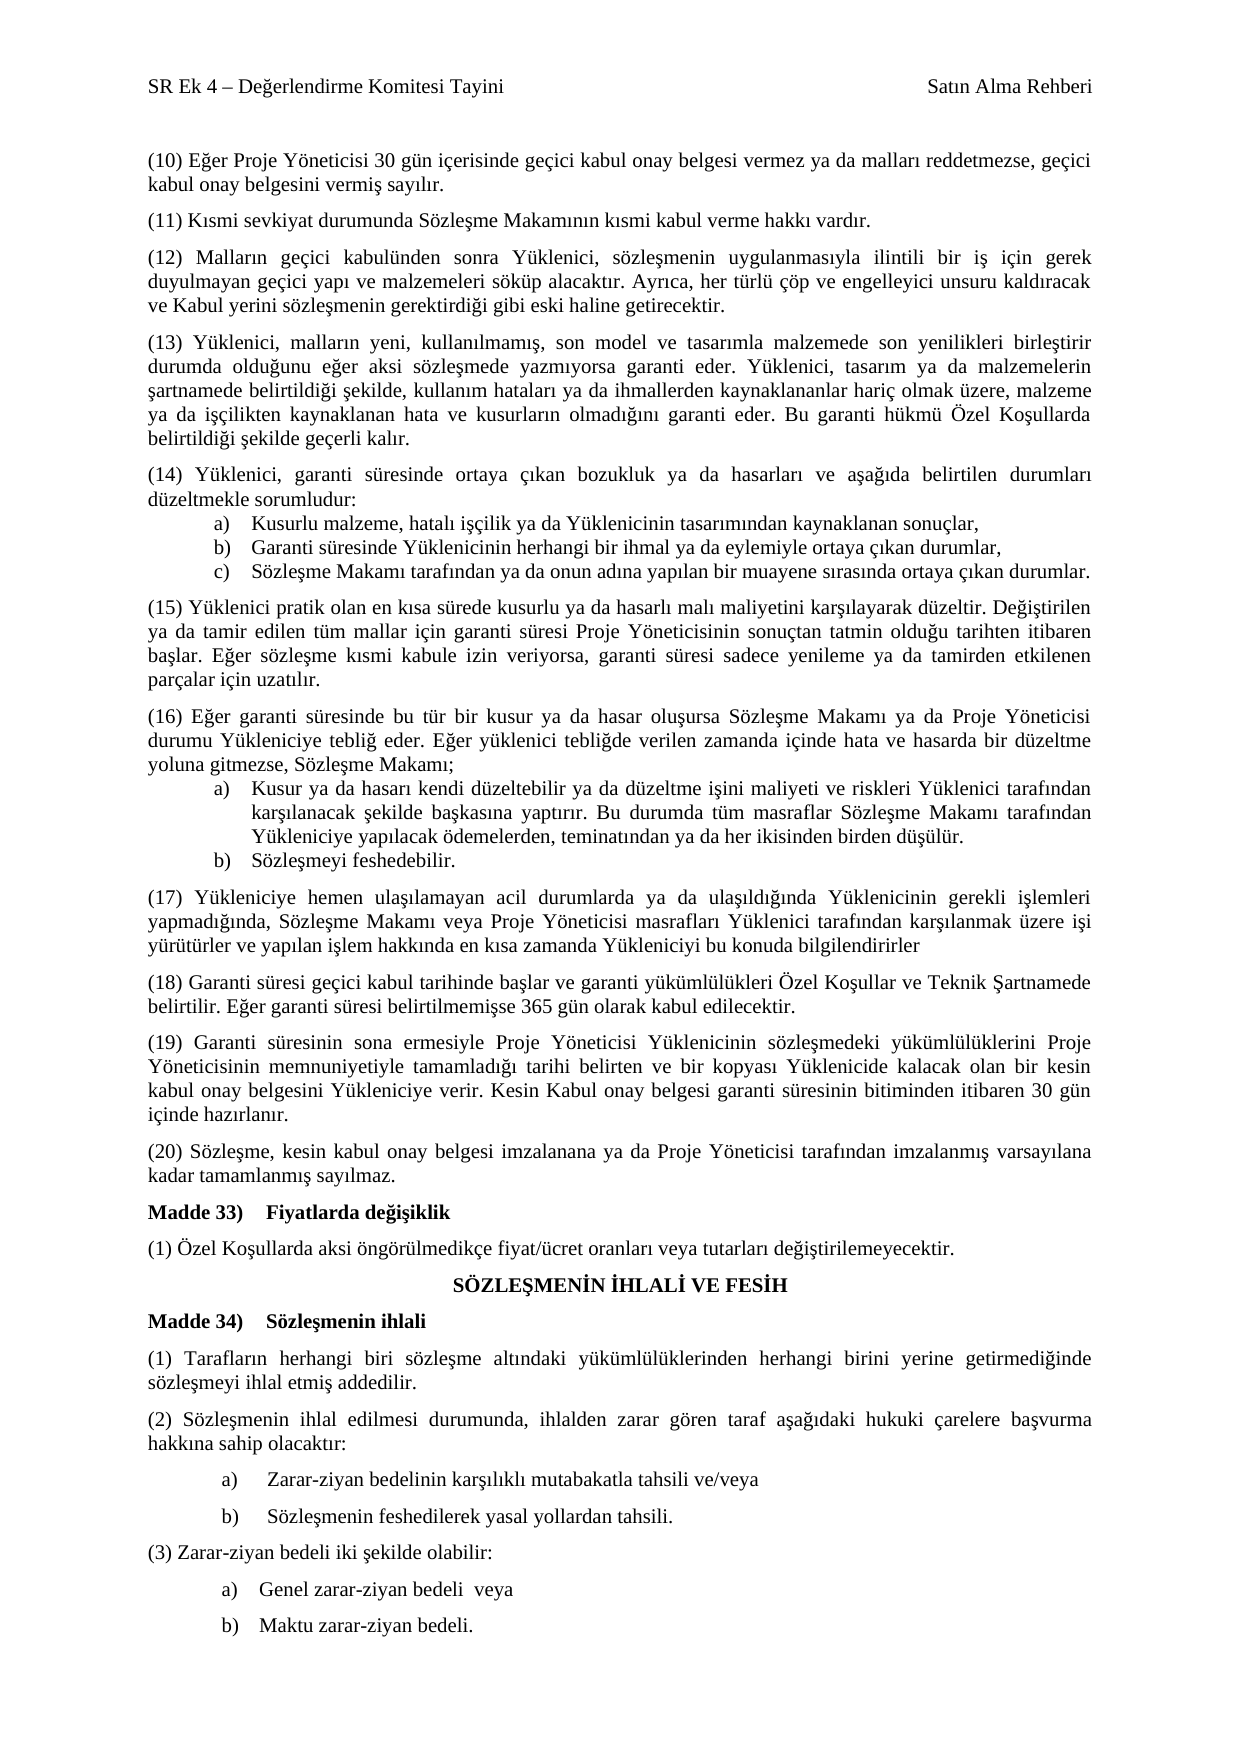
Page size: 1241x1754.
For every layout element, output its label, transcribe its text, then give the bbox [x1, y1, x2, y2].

text (17) Yükleniciye hemen ulaşılamayan acil durumlarda ya da ulaşıldığında Yüklenicinin gerekli işlemleri yapmadığında, Sözleşme Makamı veya Proje Yöneticisi masrafları Yüklenici tarafından karşılanmak üzere işi yürütürler ve yapılan işlem hakkında en kısa zamanda Yükleniciyi bu konuda bilgilendirirler [148, 885, 1093, 957]
text (12) Malların geçici kabulünden sonra Yüklenici, sözleşmenin uygulanmasıyla ilintili bir iş için gerek duyulmayan geçici yapı ve malzemeleri söküp alacaktır. Ayrıca, her türlü çöp ve engelleyici unsuru kaldıracak ve Kabul yerini sözleşmenin gerektirdiği gibi eski haline getirecektir. [148, 245, 1093, 317]
list Zarar-ziyan bedelinin karşılıklı mutabakatla tahsili ve/veya [221, 1467, 1093, 1491]
list Fiyatlarda değişiklik [148, 1199, 1093, 1224]
text (2) Sözleşmenin ihlal edilmesi durumunda, ihlalden zarar gören taraf aşağıdaki hukuki çarelere başvurma hakkına sahip olacaktır: [148, 1406, 1093, 1454]
list Sözleşmeyi feshedebilir. [213, 848, 1093, 872]
text (10) Eğer Proje Yöneticisi 30 gün içerisinde geçici kabul onay belgesi vermez ya da malları reddetmezse, geçici kabul onay belgesini vermiş sayılır. [148, 148, 1093, 196]
text (20) Sözleşme, kesin kabul onay belgesi imzalanana ya da Proje Yöneticisi tarafından imzalanmış varsayılana kadar tamamlanmış sayılmaz. [148, 1139, 1093, 1187]
text (18) Garanti süresi geçici kabul tarihinde başlar ve garanti yükümlülükleri Özel Koşullar ve Teknik Şartnamede belirtilir. Eğer garanti süresi belirtilmemişse 365 gün olarak kabul edilecektir. [148, 969, 1093, 1018]
text (1) Tarafların herhangi biri sözleşme altındaki yükümlülüklerinden herhangi birini yerine getirmediğinde sözleşmeyi ihlal etmiş addedilir. [148, 1346, 1093, 1394]
text (1) Özel Koşullarda aksi öngörülmedikçe fiyat/ücret oranları veya tutarları değiştirilemeyecektir. [148, 1236, 1093, 1260]
list Sözleşmenin ihlali [148, 1309, 1093, 1333]
list Sözleşmenin feshedilerek yasal yollardan tahsili. [221, 1504, 1093, 1528]
text SÖZLEŞMENİN İHLALİ VE FESİH [148, 1273, 1093, 1297]
text (13) Yüklenici, malların yeni, kullanılmamış, son model ve tasarımla malzemede son yenilikleri birleştirir durumda olduğunu eğer aksi sözleşmede yazmıyorsa garanti eder. Yüklenici, tasarım ya da malzemelerin şartnamede belirtildiği şekilde, kullanım hataları ya da ihmallerden kaynaklananlar hariç olmak üzere, malzeme ya da işçilikten kaynaklanan hata ve kusurların olmadığını garanti eder. Bu garanti hükmü Özel Koşullarda belirtildiği şekilde geçerli kalır. [148, 329, 1093, 450]
list Kusur ya da hasarı kendi düzeltebilir ya da düzeltme işini maliyeti ve riskleri Yüklenici tarafından karşılanacak şekilde başkasına yaptırır. Bu durumda tüm masraflar Sözleşme Makamı tarafından Yükleniciye yapılacak ödemelerden, teminatından ya da her ikisinden birden düşülür. [213, 776, 1093, 848]
list Garanti süresinde Yüklenicinin herhangi bir ihmal ya da eylemiyle ortaya çıkan durumlar, [213, 534, 1093, 559]
text (11) Kısmi sevkiyat durumunda Sözleşme Makamının kısmi kabul verme hakkı vardır. [148, 208, 1093, 232]
list Maktu zarar-ziyan bedeli. [221, 1613, 1093, 1637]
text (15) Yüklenici pratik olan en kısa sürede kusurlu ya da hasarlı malı maliyetini karşılayarak düzeltir. Değiştirilen ya da tamir edilen tüm mallar için garanti süresi Proje Yöneticisinin sonuçtan tatmin olduğu tarihten itibaren başlar. Eğer sözleşme kısmi kabule izin veriyorsa, garanti süresi sadece yenileme ya da tamirden etkilenen parçalar için uzatılır. [148, 595, 1093, 691]
text (3) Zarar-ziyan bedeli iki şekilde olabilir: [148, 1540, 1093, 1564]
list Genel zarar-ziyan bedeli veya [221, 1577, 1093, 1601]
text (14) Yüklenici, garanti süresinde ortaya çıkan bozukluk ya da hasarları ve aşağıda belirtilen durumları düzeltmekle sorumludur: [148, 462, 1093, 511]
list Kusurlu malzeme, hatalı işçilik ya da Yüklenicinin tasarımından kaynaklanan sonuçlar, [213, 511, 1093, 534]
list Sözleşme Makamı tarafından ya da onun adına yapılan bir muayene sırasında ortaya çıkan durumlar. [213, 559, 1093, 583]
text (19) Garanti süresinin sona ermesiyle Proje Yöneticisi Yüklenicinin sözleşmedeki yükümlülüklerini Proje Yöneticisinin memnuniyetiyle tamamladığı tarihi belirten ve bir kopyası Yüklenicide kalacak olan bir kesin kabul onay belgesini Yükleniciye verir. Kesin Kabul onay belgesi garanti süresinin bitiminden itibaren 30 gün içinde hazırlanır. [148, 1030, 1093, 1126]
text (16) Eğer garanti süresinde bu tür bir kusur ya da hasar oluşursa Sözleşme Makamı ya da Proje Yöneticisi durumu Yükleniciye tebliğ eder. Eğer yüklenici tebliğde verilen zamanda içinde hata ve hasarda bir düzeltme yoluna gitmezse, Sözleşme Makamı; [148, 704, 1093, 776]
